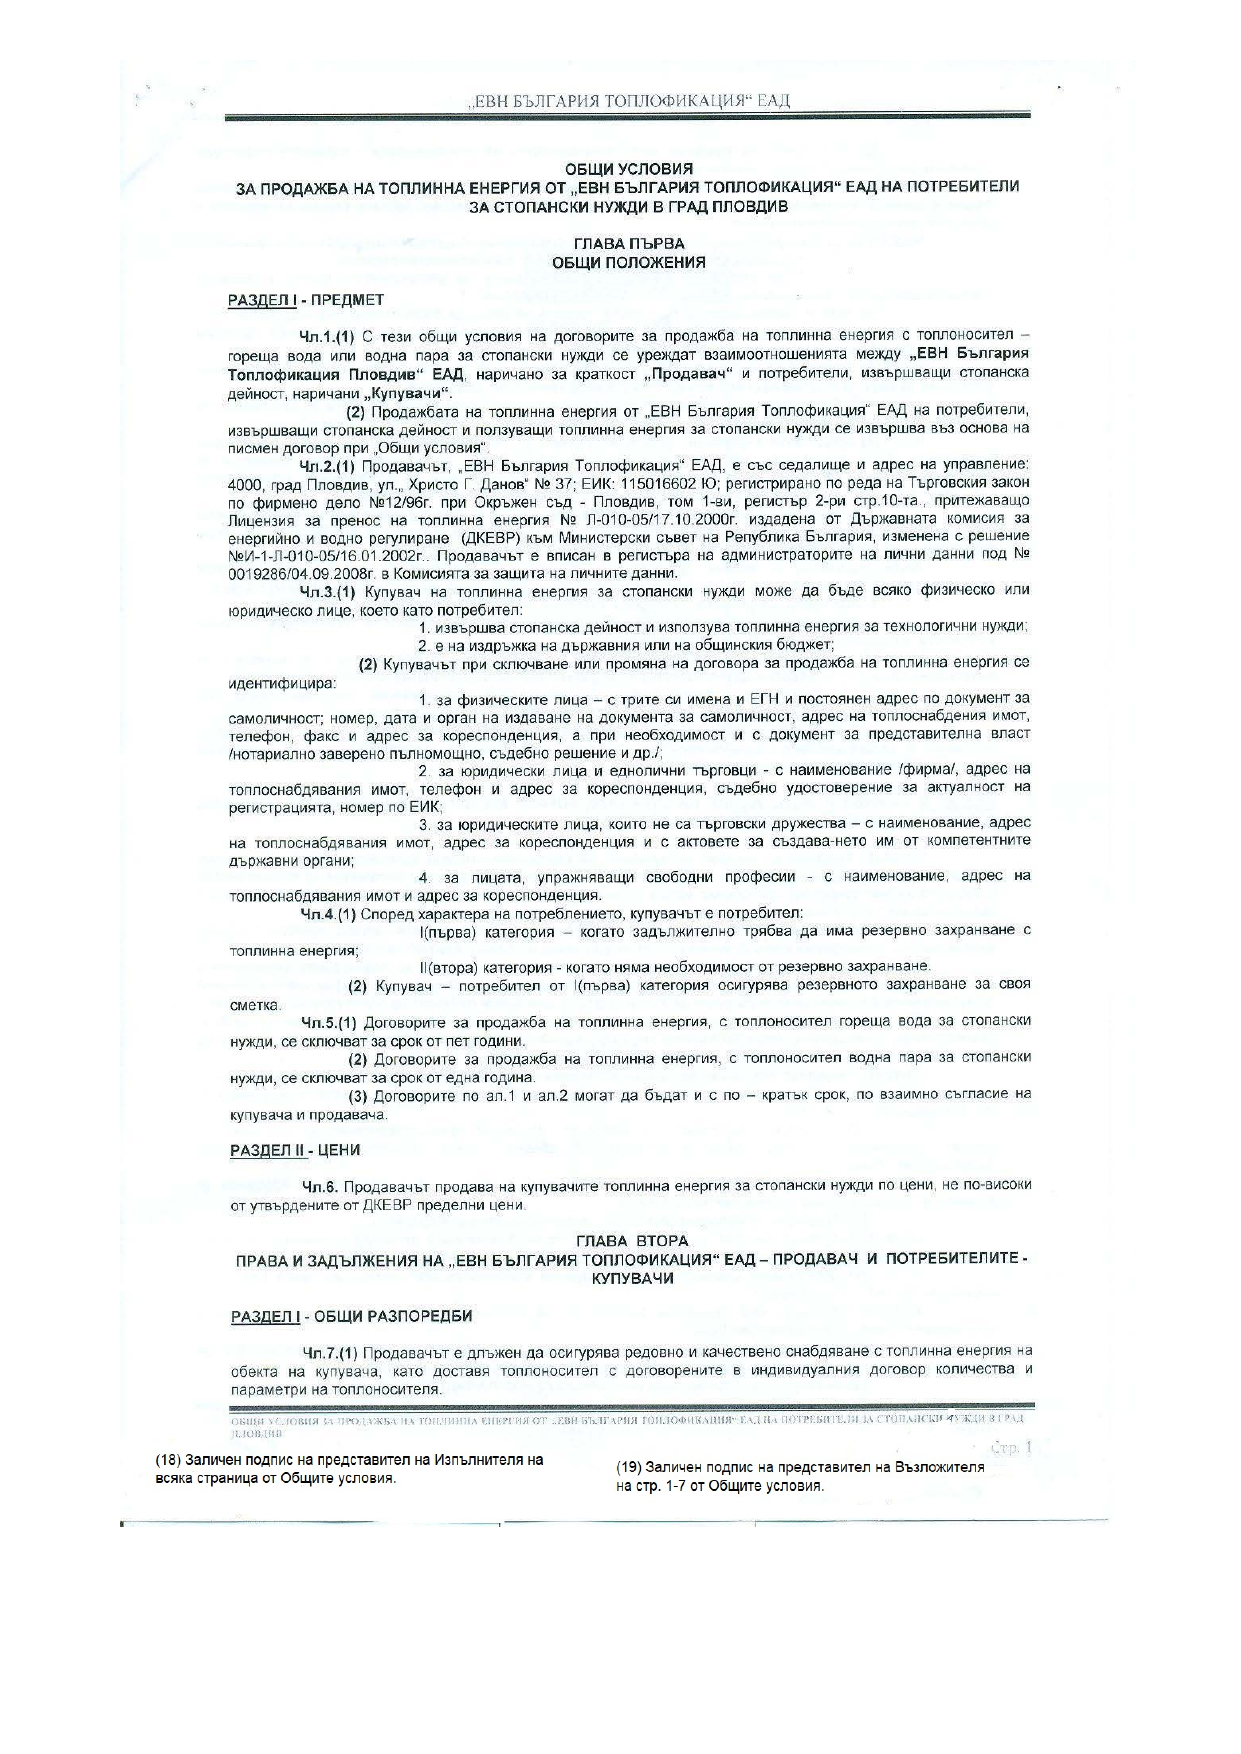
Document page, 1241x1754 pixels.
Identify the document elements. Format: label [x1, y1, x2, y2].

picture [120, 60, 1136, 1527]
